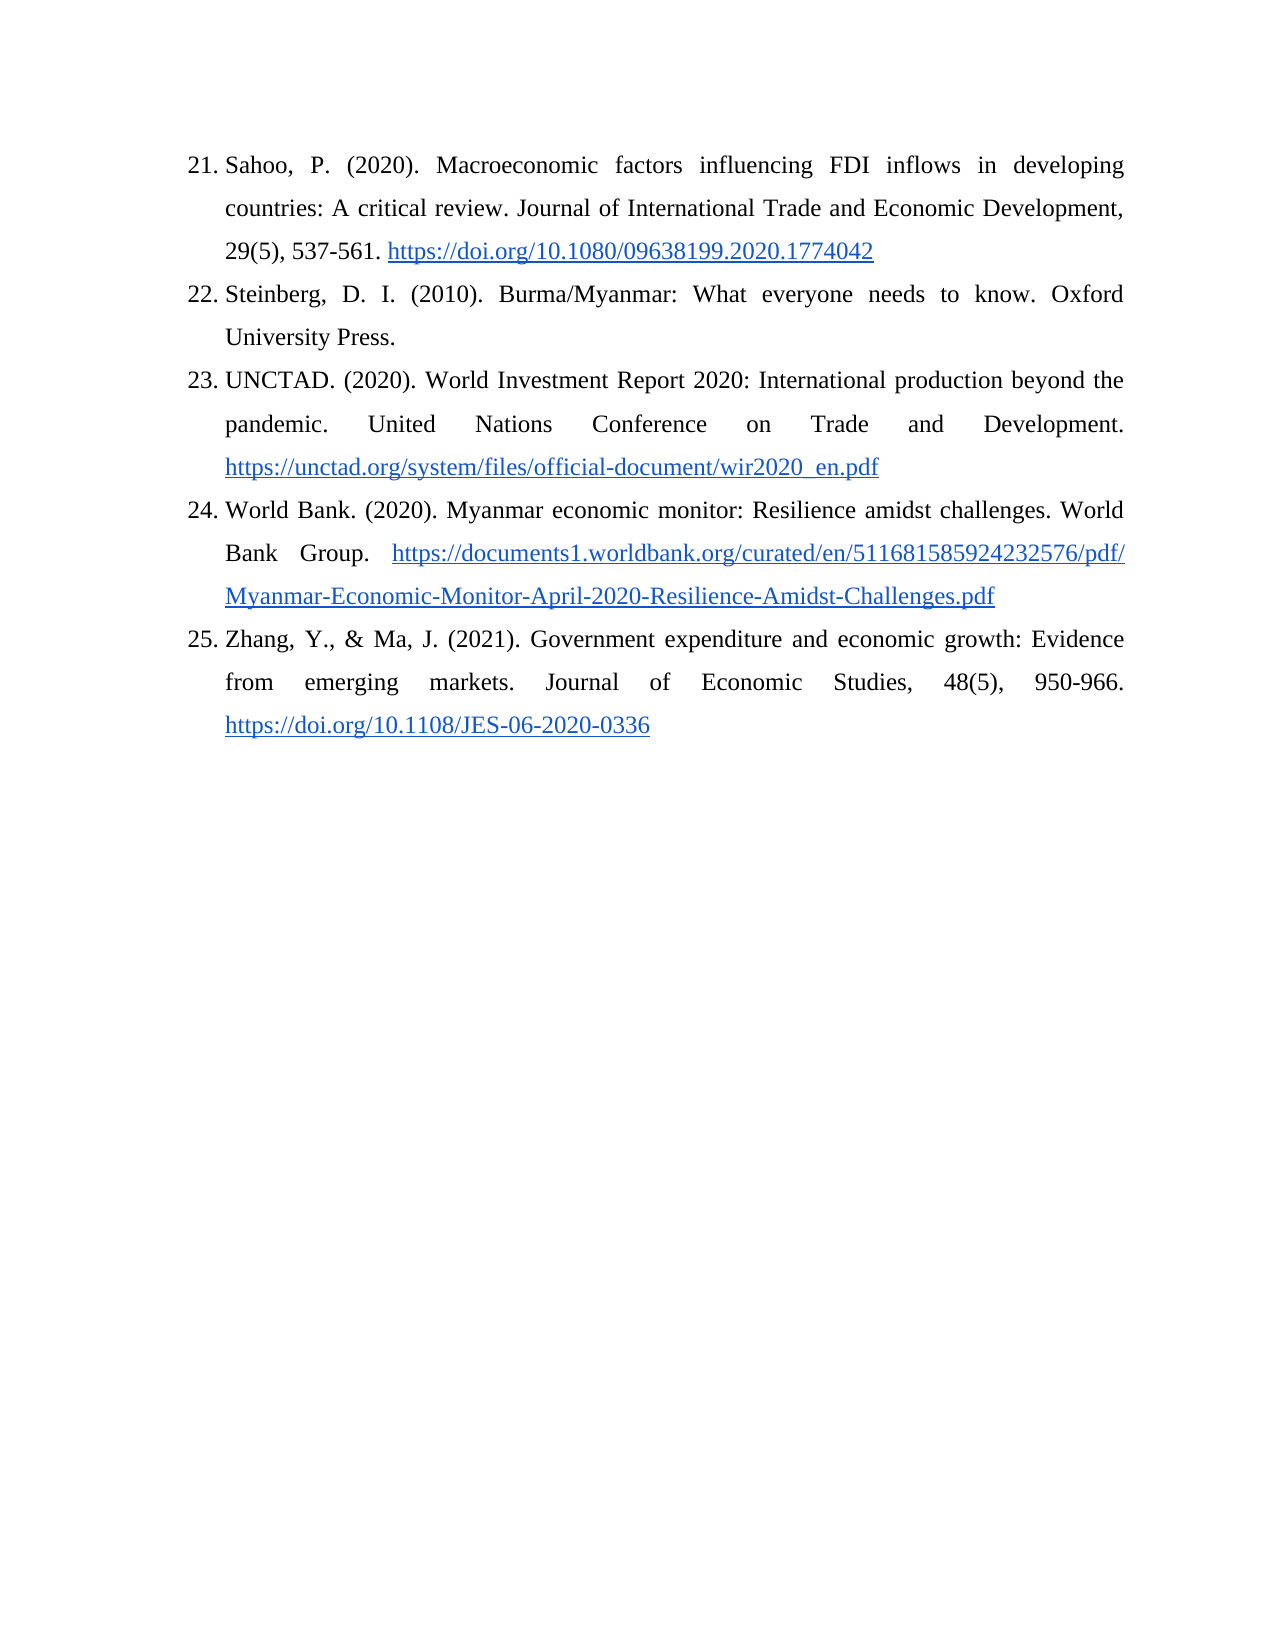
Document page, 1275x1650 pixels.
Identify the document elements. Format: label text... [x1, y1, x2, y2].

list Sahoo, P. (2020). Macroeconomic factors influencing FDI inflows in developing countries: A critical review. Journal of International Trade and Economic Development, 29(5), 537-561. https://doi.org/10.1080/09638199.2020.1774042 [187, 150, 1125, 265]
list World Bank. (2020). Myanmar economic monitor: Resilience amidst challenges. World Bank Group. https://documents1.worldbank.org/curated/en/511681585924232576/pdf/Myanmar-Economic-Monitor-April-2020-Resilience-Amidst-Challenges.pdf [187, 495, 1125, 610]
list Steinberg, D. I. (2010). Burma/Myanmar: What everyone needs to know. Oxford University Press. [187, 279, 1125, 351]
list Zhang, Y., & Ma, J. (2021). Government expenditure and economic growth: Evidence from emerging markets. Journal of Economic Studies, 48(5), 950-966. https://doi.org/10.1108/JES-06-2020-0336 [187, 624, 1125, 739]
list UNCTAD. (2020). World Investment Report 2020: International production beyond the pandemic. United Nations Conference on Trade and Development. https://unctad.org/system/files/official-document/wir2020_en.pdf [187, 366, 1125, 481]
